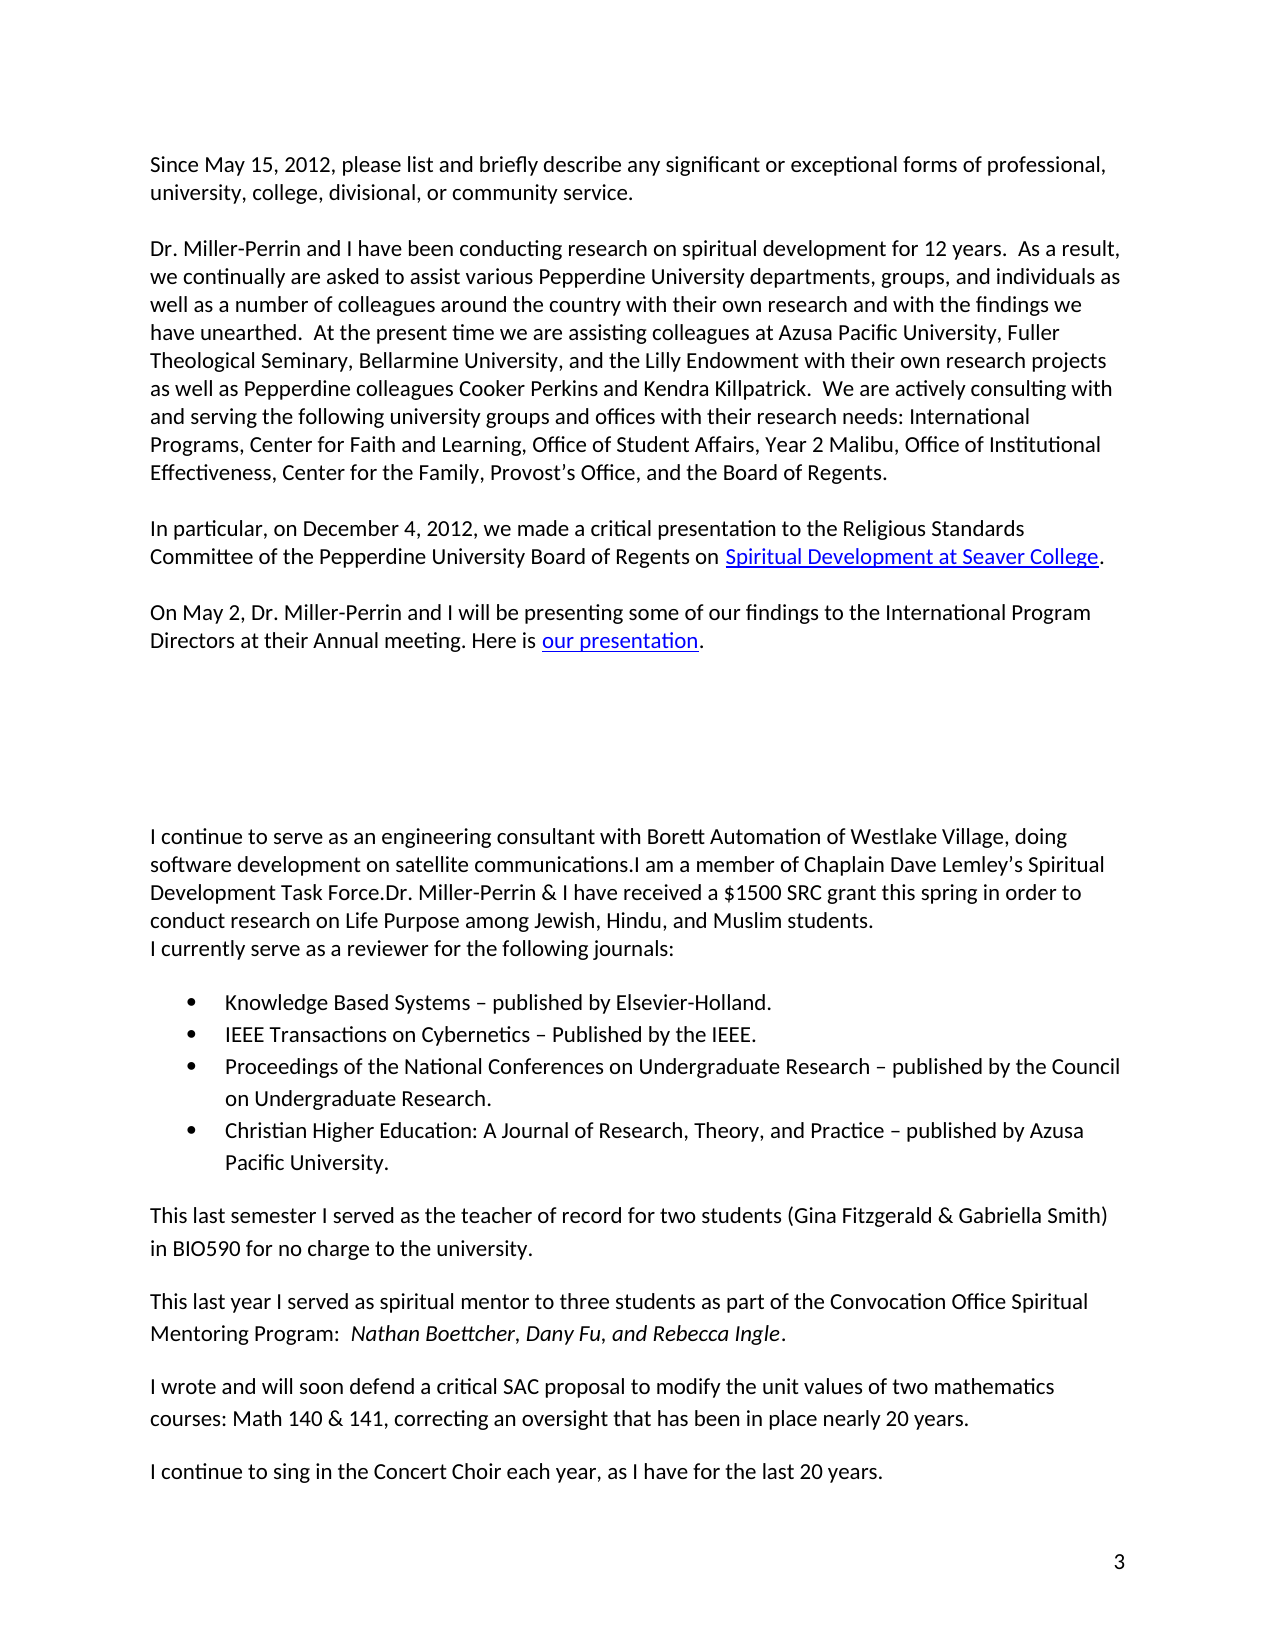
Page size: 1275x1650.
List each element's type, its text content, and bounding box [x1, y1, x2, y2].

list IEEE Transactions on Cybernetics – Published by the IEEE. [187, 1020, 1125, 1048]
text Dr. Miller-Perrin and I have been conducting research on spiritual development for 12 years. As a result, we continually are asked to assist various Pepperdine University departments, groups, and individuals as well as a number of colleagues around the country with their own research and with the findings we have unearthed. At the present time we are assisting colleagues at Azusa Pacific University, Fuller Theological Seminary, Bellarmine University, and the Lilly Endowment with their own research projects as well as Pepperdine colleagues Cooker Perkins and Kendra Killpatrick. We are actively consulting with and serving the following university groups and offices with their research needs: International Programs, Center for Faith and Learning, Office of Student Affairs, Year 2 Malibu, Office of Institutional Effectiveness, Center for the Family, Provost’s Office, and the Board of Regents. [150, 234, 1125, 486]
text I currently serve as a reviewer for the following journals: [150, 934, 1125, 963]
text This last year I served as spiritual mentor to three students as part of the Convocation Office Spiritual Mentoring Program: Nathan Boettcher, Dany Fu, and Rebecca Ingle. [150, 1287, 1125, 1347]
text In particular, on December 4, 2012, we made a critical presentation to the Religious Standards Committee of the Pepperdine University Board of Regents on Spiritual Development at Seaver College. [150, 514, 1125, 570]
list Proceedings of the National Conferences on Undergraduate Research – published by the Council on Undergraduate Research. [187, 1052, 1125, 1112]
text On May 2, Dr. Miller-Perrin and I will be presenting some of our findings to the International Program Directors at their Annual meeting. Here is our presentation. [150, 598, 1125, 654]
list Knowledge Based Systems – published by Elsevier-Holland. [187, 988, 1125, 1016]
list Christian Higher Education: A Journal of Research, Theory, and Practice – published by Azusa Pacific University. [187, 1116, 1125, 1177]
text This last semester I served as the teacher of record for two students (Gina Fitzgerald & Gabriella Smith) in BIO590 for no charge to the university. [150, 1202, 1125, 1262]
text I wrote and will soon defend a critical SAC proposal to modify the unit values of two mathematics courses: Math 140 & 141, correcting an oversight that has been in place nearly 20 years. [150, 1372, 1125, 1432]
text I continue to sing in the Concert Choir each year, as I have for the last 20 years. [150, 1457, 1125, 1485]
text Since May 15, 2012, please list and briefly describe any significant or exceptional forms of professional, university, college, divisional, or community service. [150, 150, 1125, 206]
